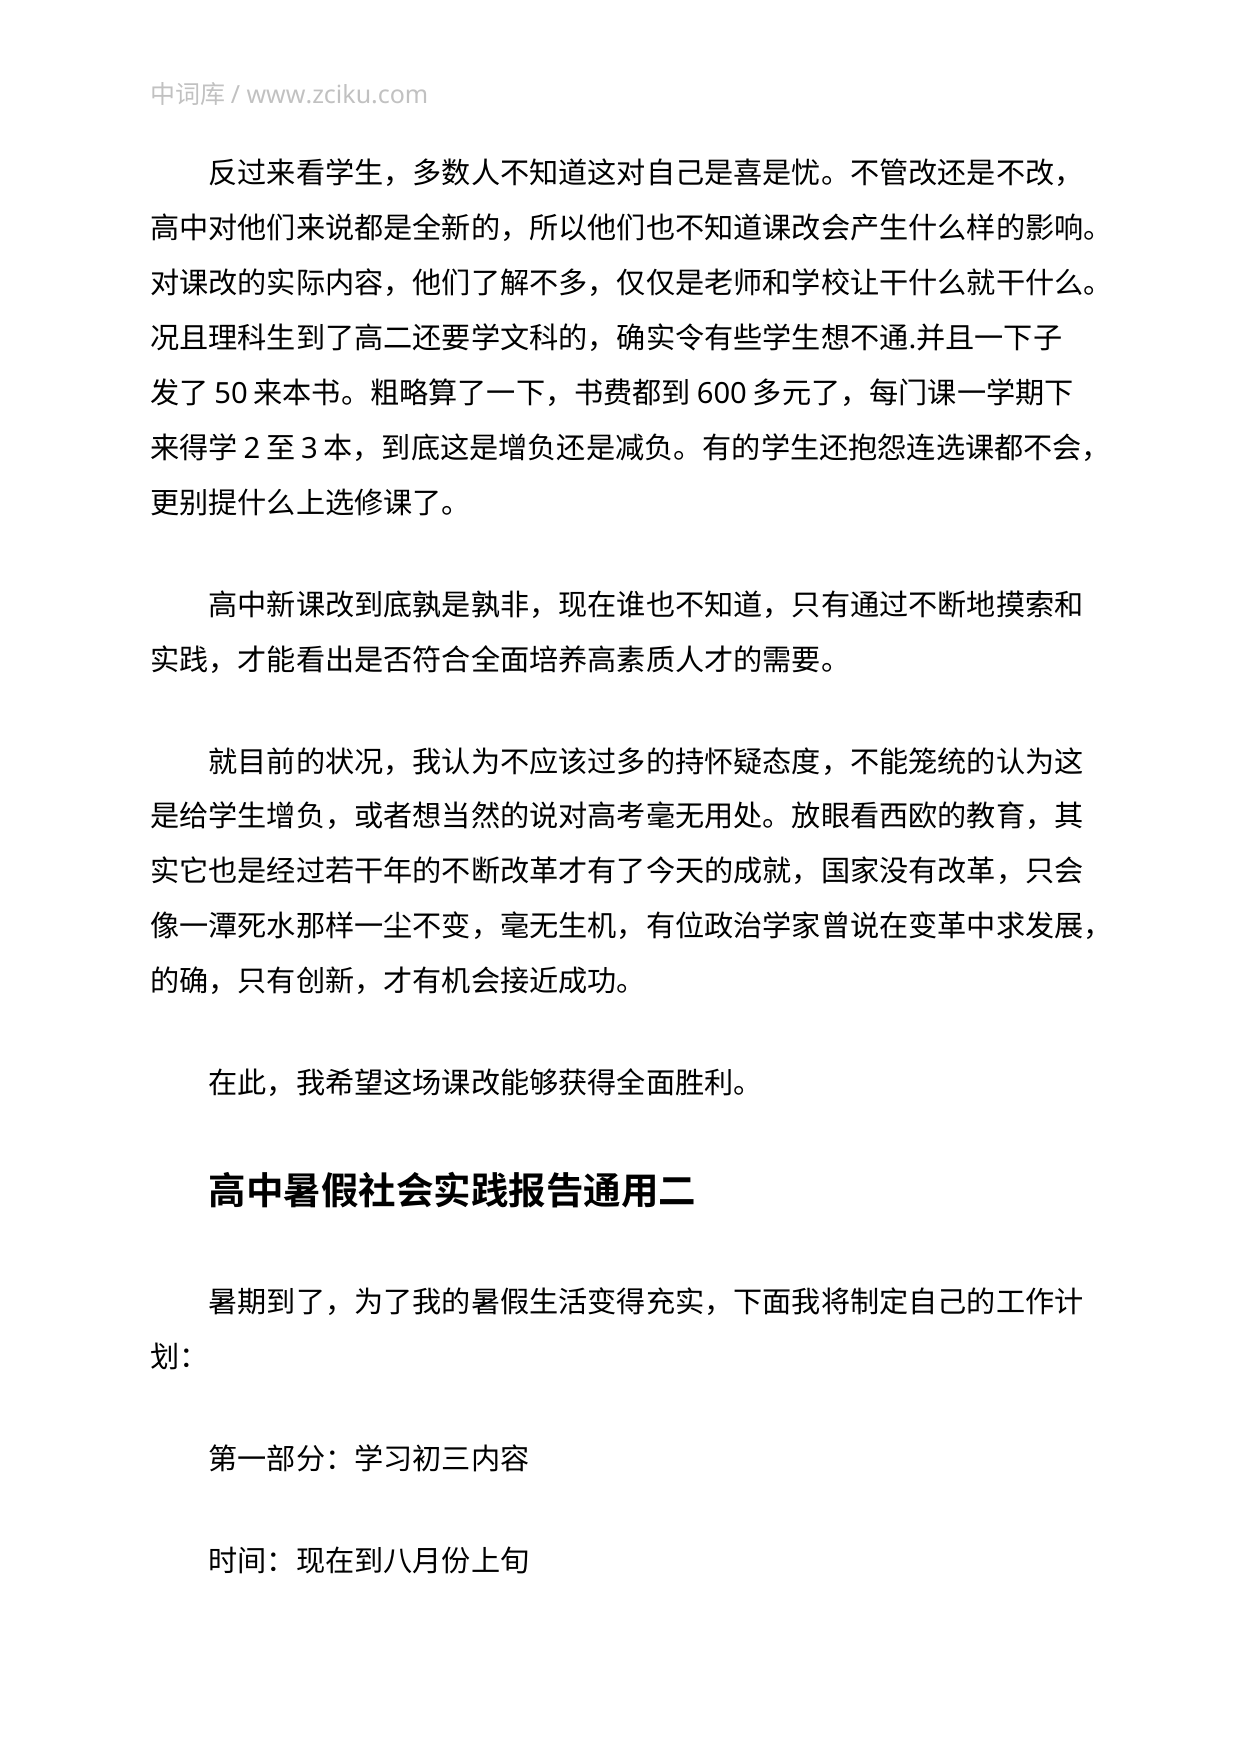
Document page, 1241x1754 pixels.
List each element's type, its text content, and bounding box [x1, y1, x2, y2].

text 反过来看学生，多数人不知道这对自己是喜是忧。不管改还是不改，高中对他们来说都是全新的，所以他们也不知道课改会产生什么样的影响。对课改的实际内容，他们了解不多，仅仅是老师和学校让干什么就干什么。况且理科生到了高二还要学文科的，确实令有些学生想不通.并且一下子发了50来本书。粗略算了一下，书费都到600多元了，每门课一学期下来得学2至3本，到底这是增负还是减负。有的学生还抱怨连选课都不会，更别提什么上选修课了。 [150, 150, 1090, 522]
text 就目前的状况，我认为不应该过多的持怀疑态度，不能笼统的认为这是给学生增负，或者想当然的说对高考毫无用处。放眼看西欧的教育，其实它也是经过若干年的不断改革才有了今天的成就，国家没有改革，只会像一潭死水那样一尘不变，毫无生机，有位政治学家曾说在变革中求发展，的确，只有创新，才有机会接近成功。 [150, 738, 1090, 1000]
text 高中新课改到底孰是孰非，现在谁也不知道，只有通过不断地摸索和实践，才能看出是否符合全面培养高素质人才的需要。 [150, 581, 1090, 679]
text 暑期到了，为了我的暑假生活变得充实，下面我将制定自己的工作计划： [150, 1279, 1090, 1376]
text 时间：现在到八月份上旬 [150, 1537, 1090, 1579]
text 高中暑假社会实践报告通用二 [150, 1161, 1090, 1216]
text 第一部分：学习初三内容 [150, 1435, 1090, 1478]
text 在此，我希望这场课改能够获得全面胜利。 [150, 1059, 1090, 1102]
